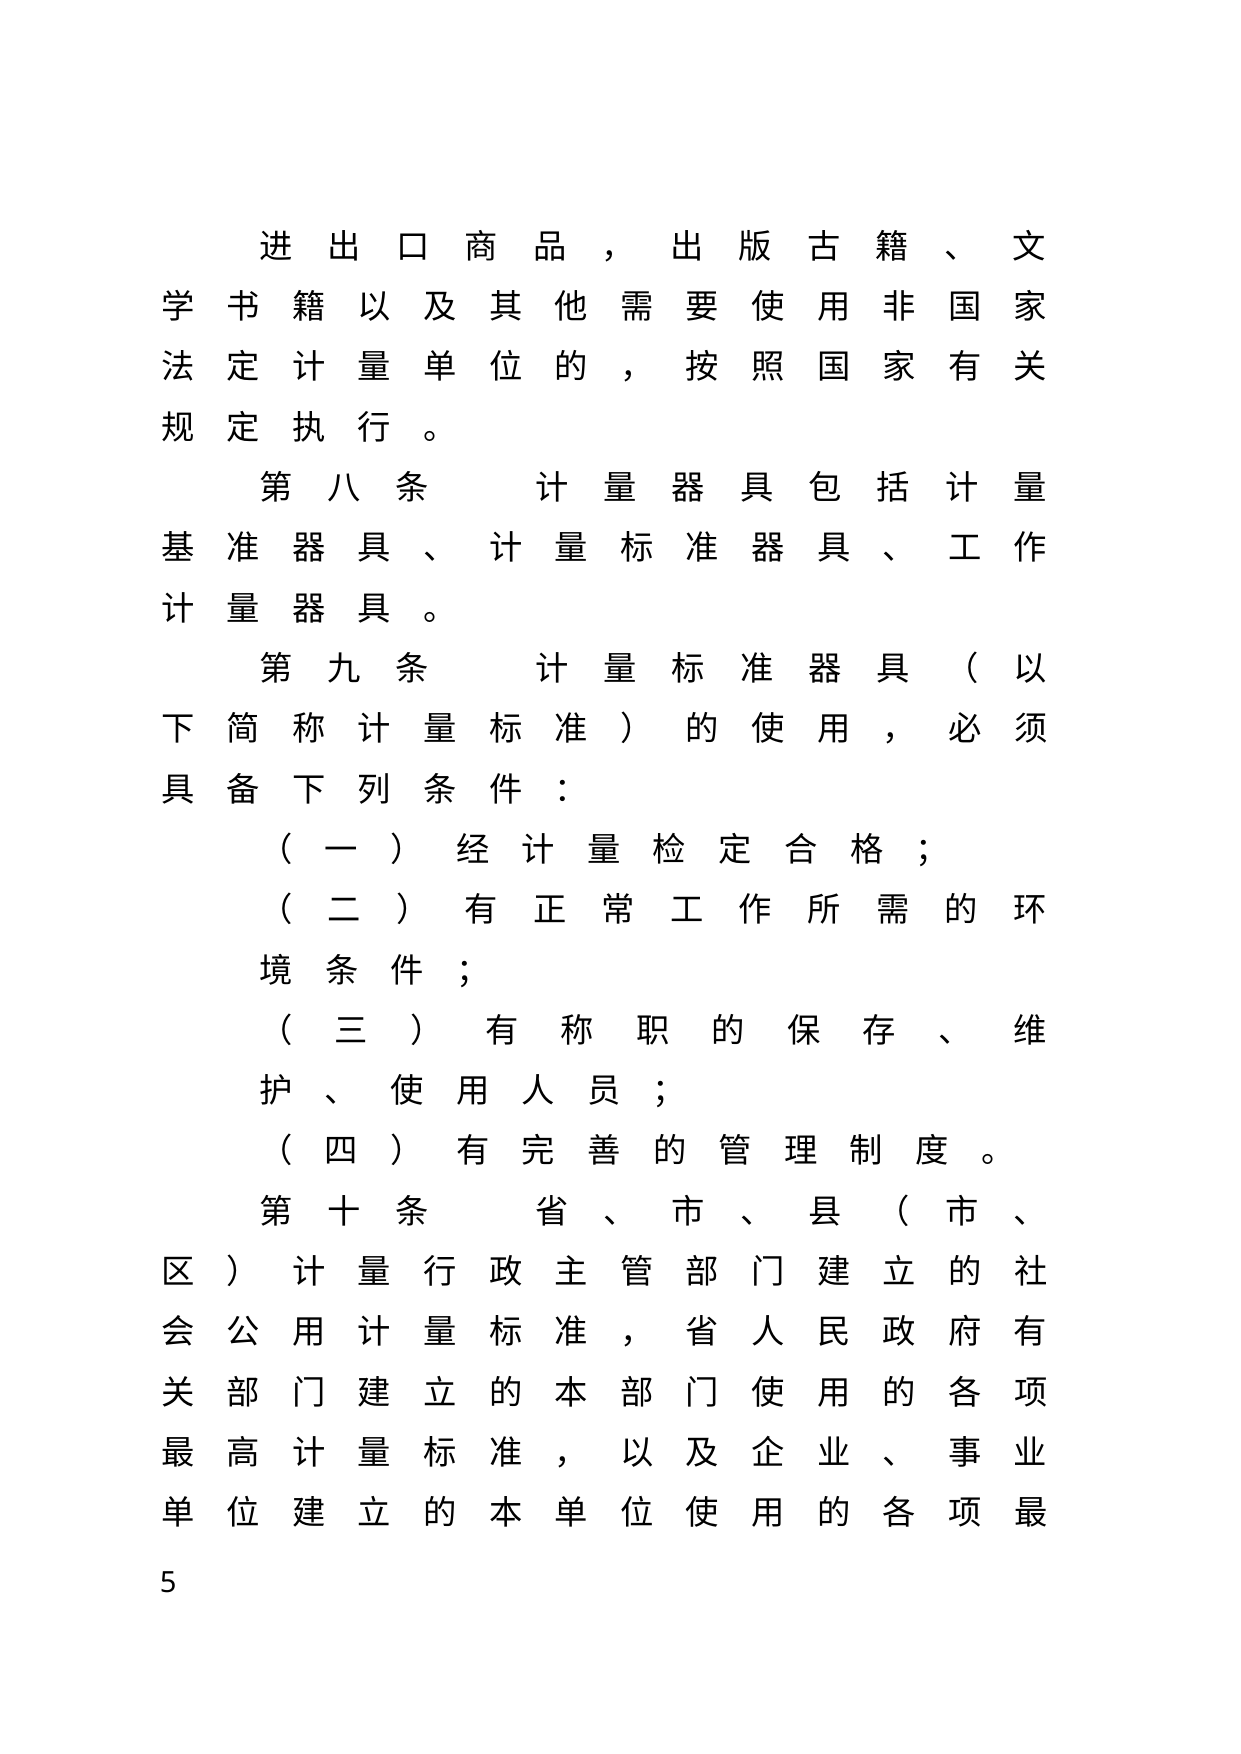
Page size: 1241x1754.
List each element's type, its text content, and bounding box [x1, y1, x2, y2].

text 第八条 计量器具包括计量基准器具、计量标准器具、工作计量器具。 [161, 455, 1079, 636]
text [161, 1178, 1079, 1540]
text 第九条 计量标准器具（以下简称计量标准）的使用，必须具备下列条件： [161, 636, 1079, 817]
text （三）有称职的保存、维护、使用人员； [227, 998, 1079, 1118]
text （一）经计量检定合格； [227, 817, 1079, 877]
text （二）有正常工作所需的环境条件； [227, 877, 1079, 998]
text 进出口商品，出版古籍、文学书籍以及其他需要使用非国家法定计量单位的，按照国家有关规定执行。 [161, 213, 1079, 455]
text （四）有完善的管理制度。 [227, 1118, 1079, 1178]
